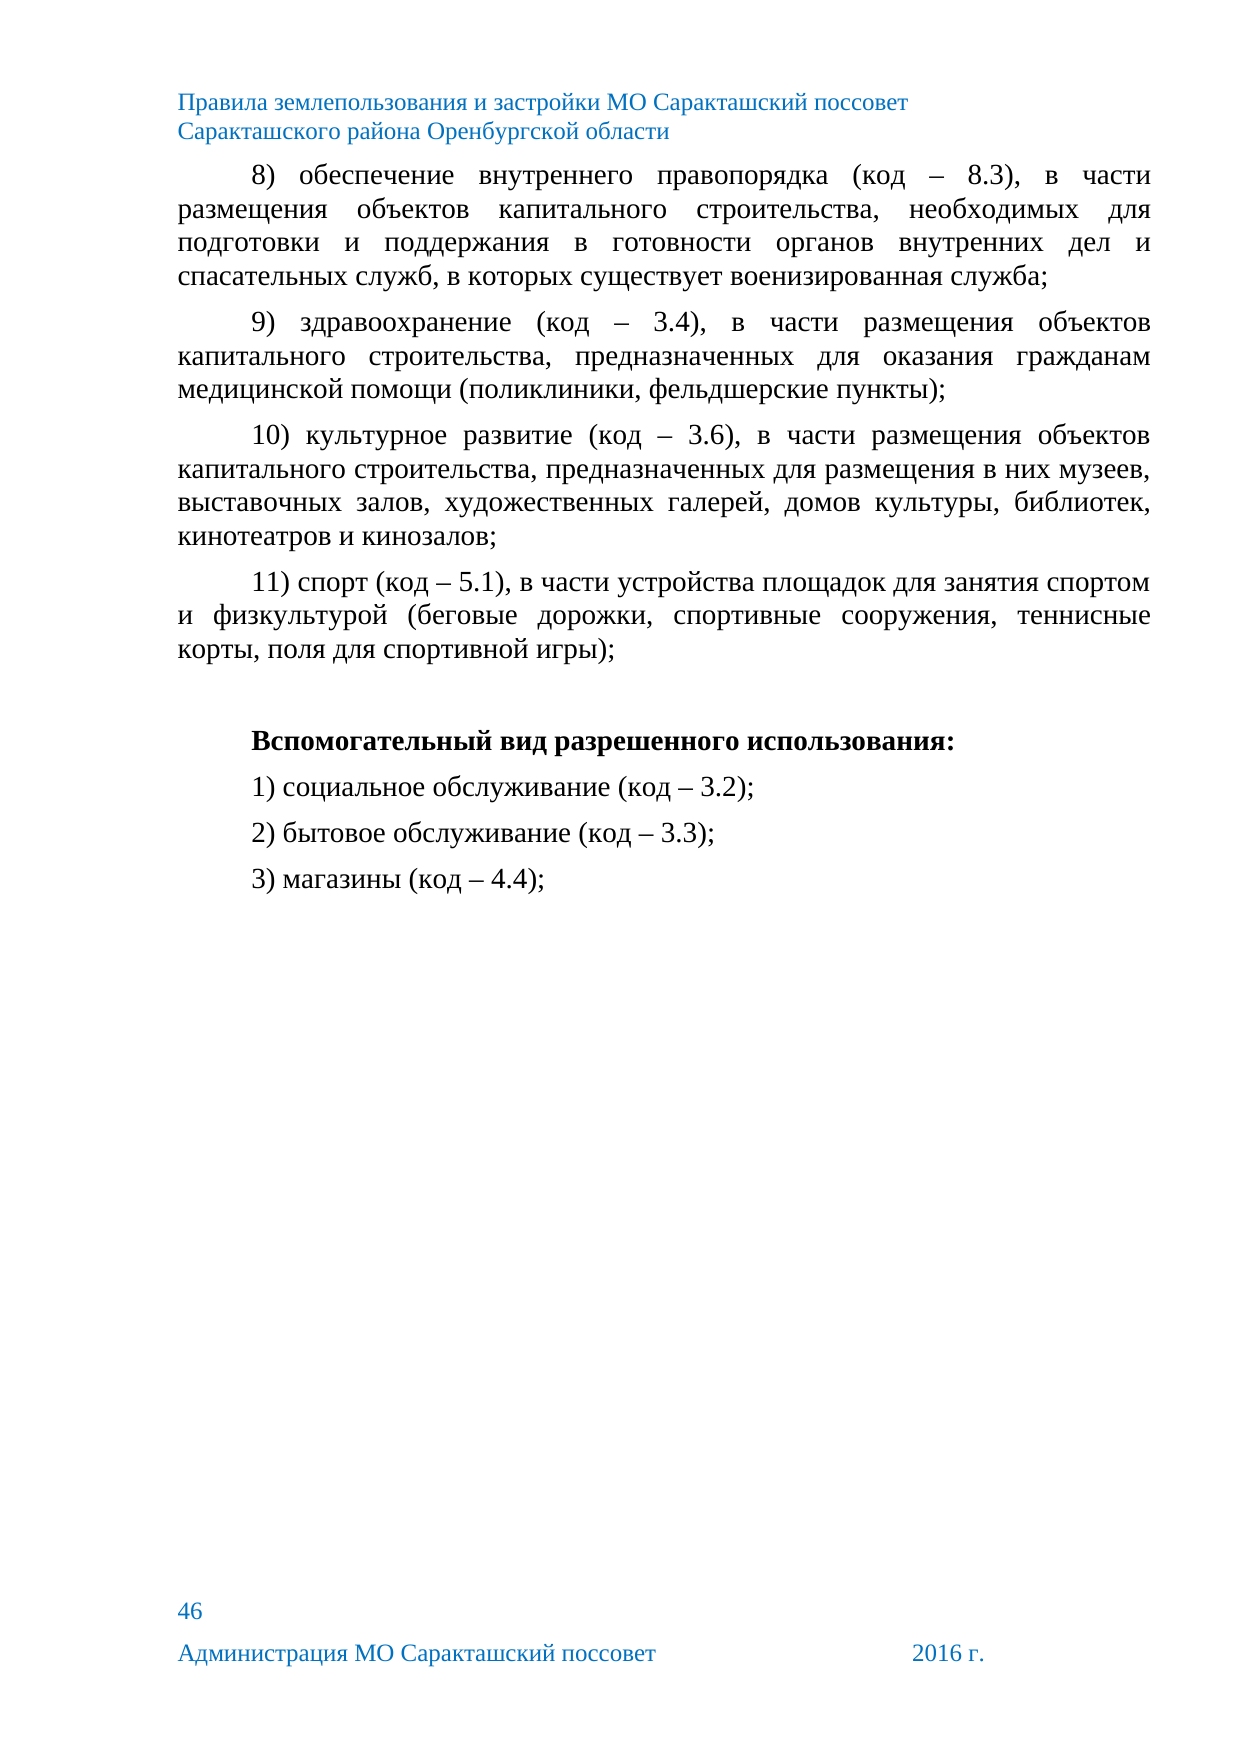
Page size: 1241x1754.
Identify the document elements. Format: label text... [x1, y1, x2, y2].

text 10) культурное развитие (код – 3.6), в части размещения объектов капитального строительства, предназначенных для размещения в них музеев, выставочных залов, художественных галерей, домов культуры, библиотек, кинотеатров и кинозалов; [177, 417, 1152, 551]
text 3) магазины (код – 4.4); [177, 861, 1152, 895]
text 11) спорт (код – 5.1), в части устройства площадок для занятия спортом и физкультурой (беговые дорожки, спортивные сооружения, теннисные корты, поля для спортивной игры); [177, 564, 1152, 664]
text 2) бытовое обслуживание (код – 3.3); [177, 815, 1152, 849]
text 1) социальное обслуживание (код – 3.2); [177, 769, 1152, 803]
text 8) обеспечение внутреннего правопорядка (код – 8.3), в части размещения объектов капитального строительства, необходимых для подготовки и поддержания в готовности органов внутренних дел и спасательных служб, в которых существует военизированная служба; [177, 157, 1152, 292]
text Вспомогательный вид разрешенного использования: [177, 723, 1152, 757]
text 9) здравоохранение (код – 3.4), в части размещения объектов капитального строительства, предназначенных для оказания гражданам медицинской помощи (поликлиники, фельдшерские пункты); [177, 304, 1152, 405]
